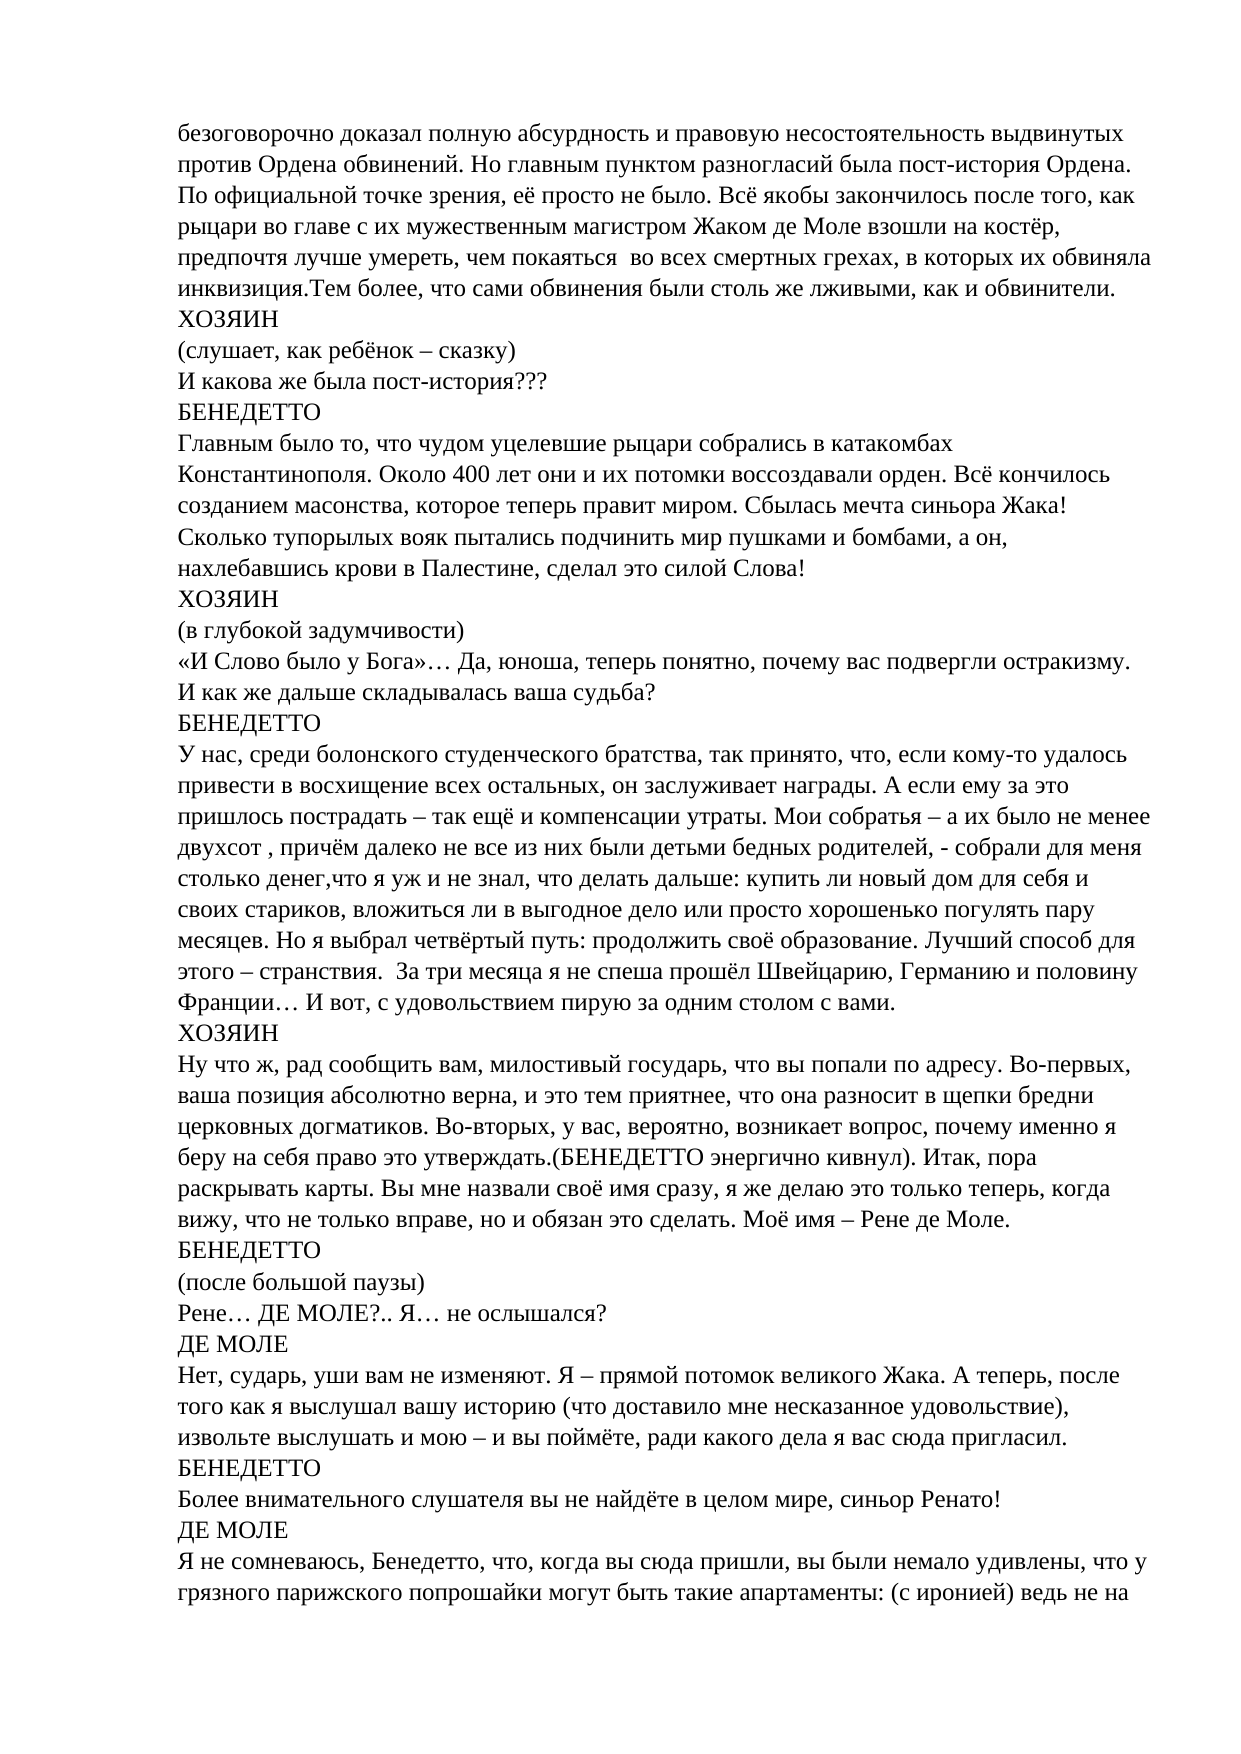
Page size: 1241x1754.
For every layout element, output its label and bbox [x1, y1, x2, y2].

text [177, 118, 1152, 1606]
